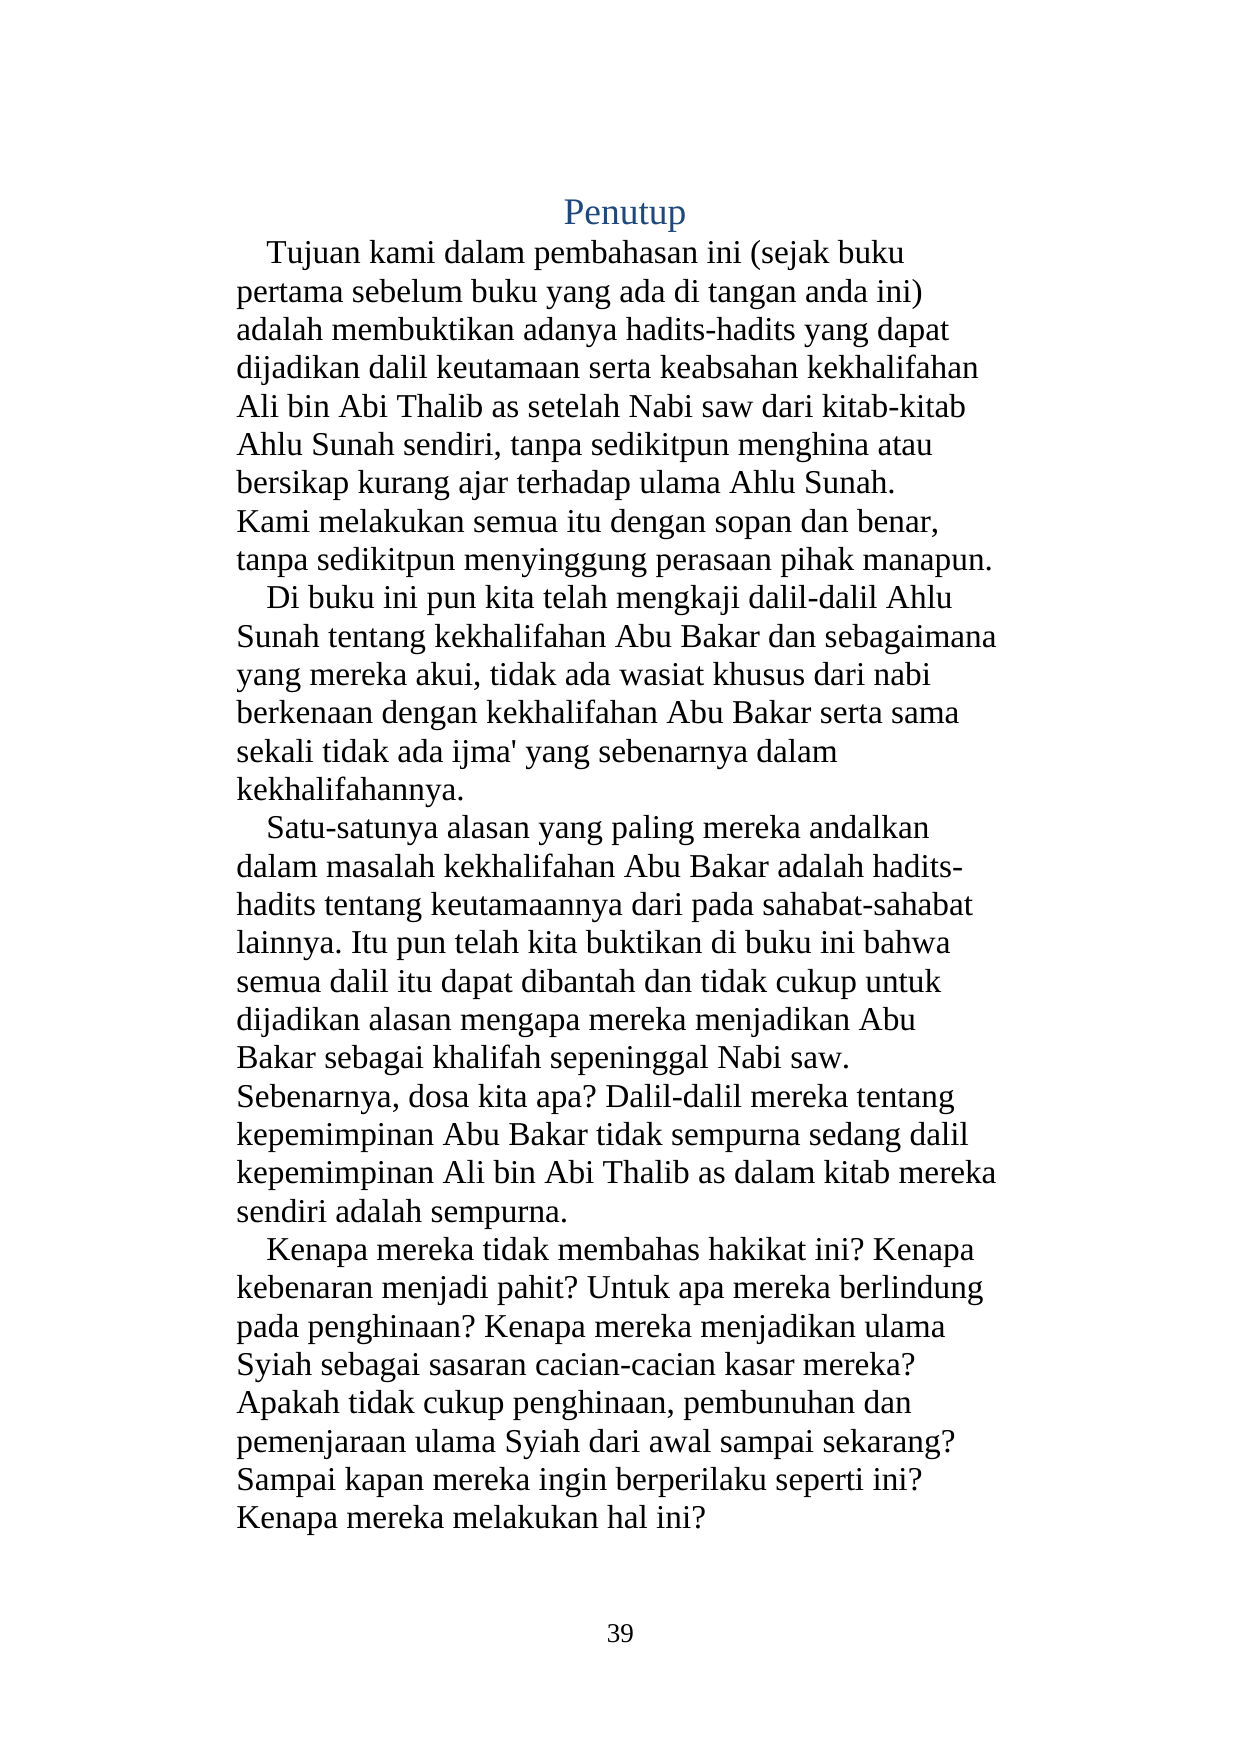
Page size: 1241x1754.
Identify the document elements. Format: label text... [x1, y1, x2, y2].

text Satu-satunya alasan yang paling mereka andalkan dalam masalah kekhalifahan Abu Bakar adalah hadits-hadits tentang keutamaannya dari pada sahabat-sahabat lainnya. Itu pun telah kita buktikan di buku ini bahwa semua dalil itu dapat dibantah dan tidak cukup untuk dijadikan alasan mengapa mereka menjadikan Abu Bakar sebagai khalifah sepeninggal Nabi saw. Sebenarnya, dosa kita apa? Dalil-dalil mereka tentang kepemimpinan Abu Bakar tidak sempurna sedang dalil kepemimpinan Ali bin Abi Thalib as dalam kitab mereka sendiri adalah sempurna. [236, 808, 1004, 1229]
text Tujuan kami dalam pembahasan ini (sejak buku pertama sebelum buku yang ada di tangan anda ini) adalah membuktikan adanya hadits-hadits yang dapat dijadikan dalil keutamaan serta keabsahan kekhalifahan Ali bin Abi Thalib as setelah Nabi saw dari kitab-kitab Ahlu Sunah sendiri, tanpa sedikitpun menghina atau bersikap kurang ajar terhadap ulama Ahlu Sunah. Kami melakukan semua itu dengan sopan dan benar, tanpa sedikitpun menyinggung perasaan pihak manapun. [236, 233, 1004, 578]
subtitle Penutup [236, 190, 1004, 233]
text Di buku ini pun kita telah mengkaji dalil-dalil Ahlu Sunah tentang kekhalifahan Abu Bakar dan sebagaimana yang mereka akui, tidak ada wasiat khusus dari nabi berkenaan dengan kekhalifahan Abu Bakar serta sama sekali tidak ada ijma' yang sebenarnya dalam kekhalifahannya. [236, 578, 1004, 808]
text Kenapa mereka tidak membahas hakikat ini? Kenapa kebenaran menjadi pahit? Untuk apa mereka berlindung pada penghinaan? Kenapa mereka menjadikan ulama Syiah sebagai sasaran cacian-cacian kasar mereka? Apakah tidak cukup penghinaan, pembunuhan dan pemenjaraan ulama Syiah dari awal sampai sekarang? Sampai kapan mereka ingin berperilaku seperti ini? Kenapa mereka melakukan hal ini? [236, 1229, 1004, 1536]
